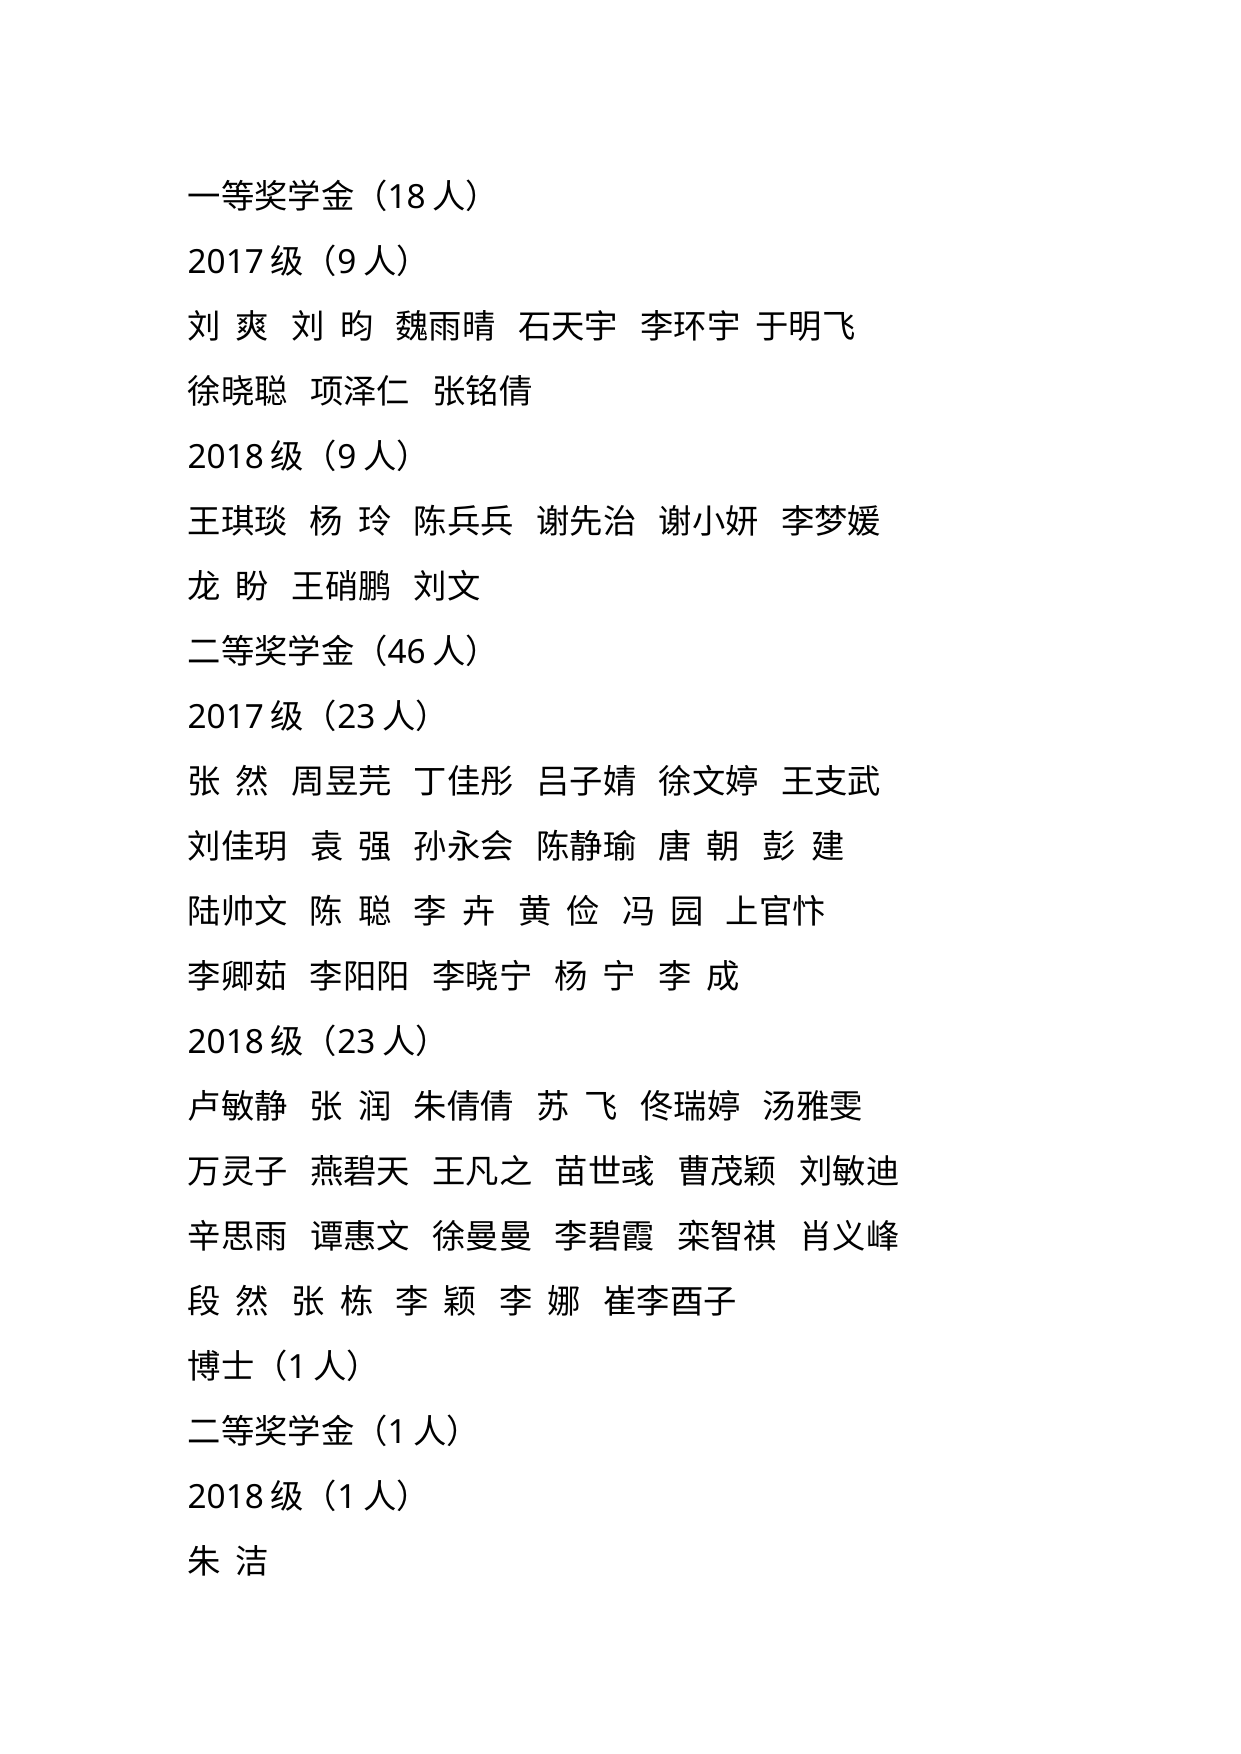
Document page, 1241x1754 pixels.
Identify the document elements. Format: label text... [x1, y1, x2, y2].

text 张 然 周昱芫 丁佳彤 吕子婧 徐文婷 王支武 [187, 747, 1053, 812]
text 刘 爽 刘 昀 魏雨晴 石天宇 李环宇 于明飞 [187, 292, 1053, 357]
text 2017级（9人） [187, 227, 1053, 292]
text 徐晓聪 项泽仁 张铭倩 [187, 357, 1053, 422]
text 陆帅文 陈 聪 李 卉 黄 俭 冯 园 上官忭 [187, 877, 1053, 942]
text 2018级（23人） [187, 1007, 1053, 1072]
text 博士（1人） [187, 1332, 1053, 1397]
text 卢敏静 张 润 朱倩倩 苏 飞 佟瑞婷 汤雅雯 [187, 1072, 1053, 1137]
text 2017级（23人） [187, 682, 1053, 747]
text 龙 盼 王硝鹏 刘文 [187, 552, 1053, 617]
text 辛思雨 谭惠文 徐曼曼 李碧霞 栾智祺 肖义峰 [187, 1202, 1053, 1267]
text 刘佳玥 袁 强 孙永会 陈静瑜 唐 朝 彭 建 [187, 812, 1053, 877]
text 2018级（9人） [187, 422, 1053, 487]
text 一等奖学金（18人） [187, 162, 1053, 227]
text 二等奖学金（46人） [187, 617, 1053, 682]
text 万灵子 燕碧天 王凡之 苗世彧 曹茂颖 刘敏迪 [187, 1137, 1053, 1202]
text 段 然 张 栋 李 颖 李 娜 崔李酉子 [187, 1267, 1053, 1332]
text 王琪琰 杨 玲 陈兵兵 谢先治 谢小妍 李梦媛 [187, 487, 1053, 552]
text 2018级（1人） [187, 1462, 1053, 1527]
text 二等奖学金（1人） [187, 1397, 1053, 1462]
text 李卿茹 李阳阳 李晓宁 杨 宁 李 成 [187, 942, 1053, 1007]
text 朱 洁 [187, 1527, 1053, 1592]
